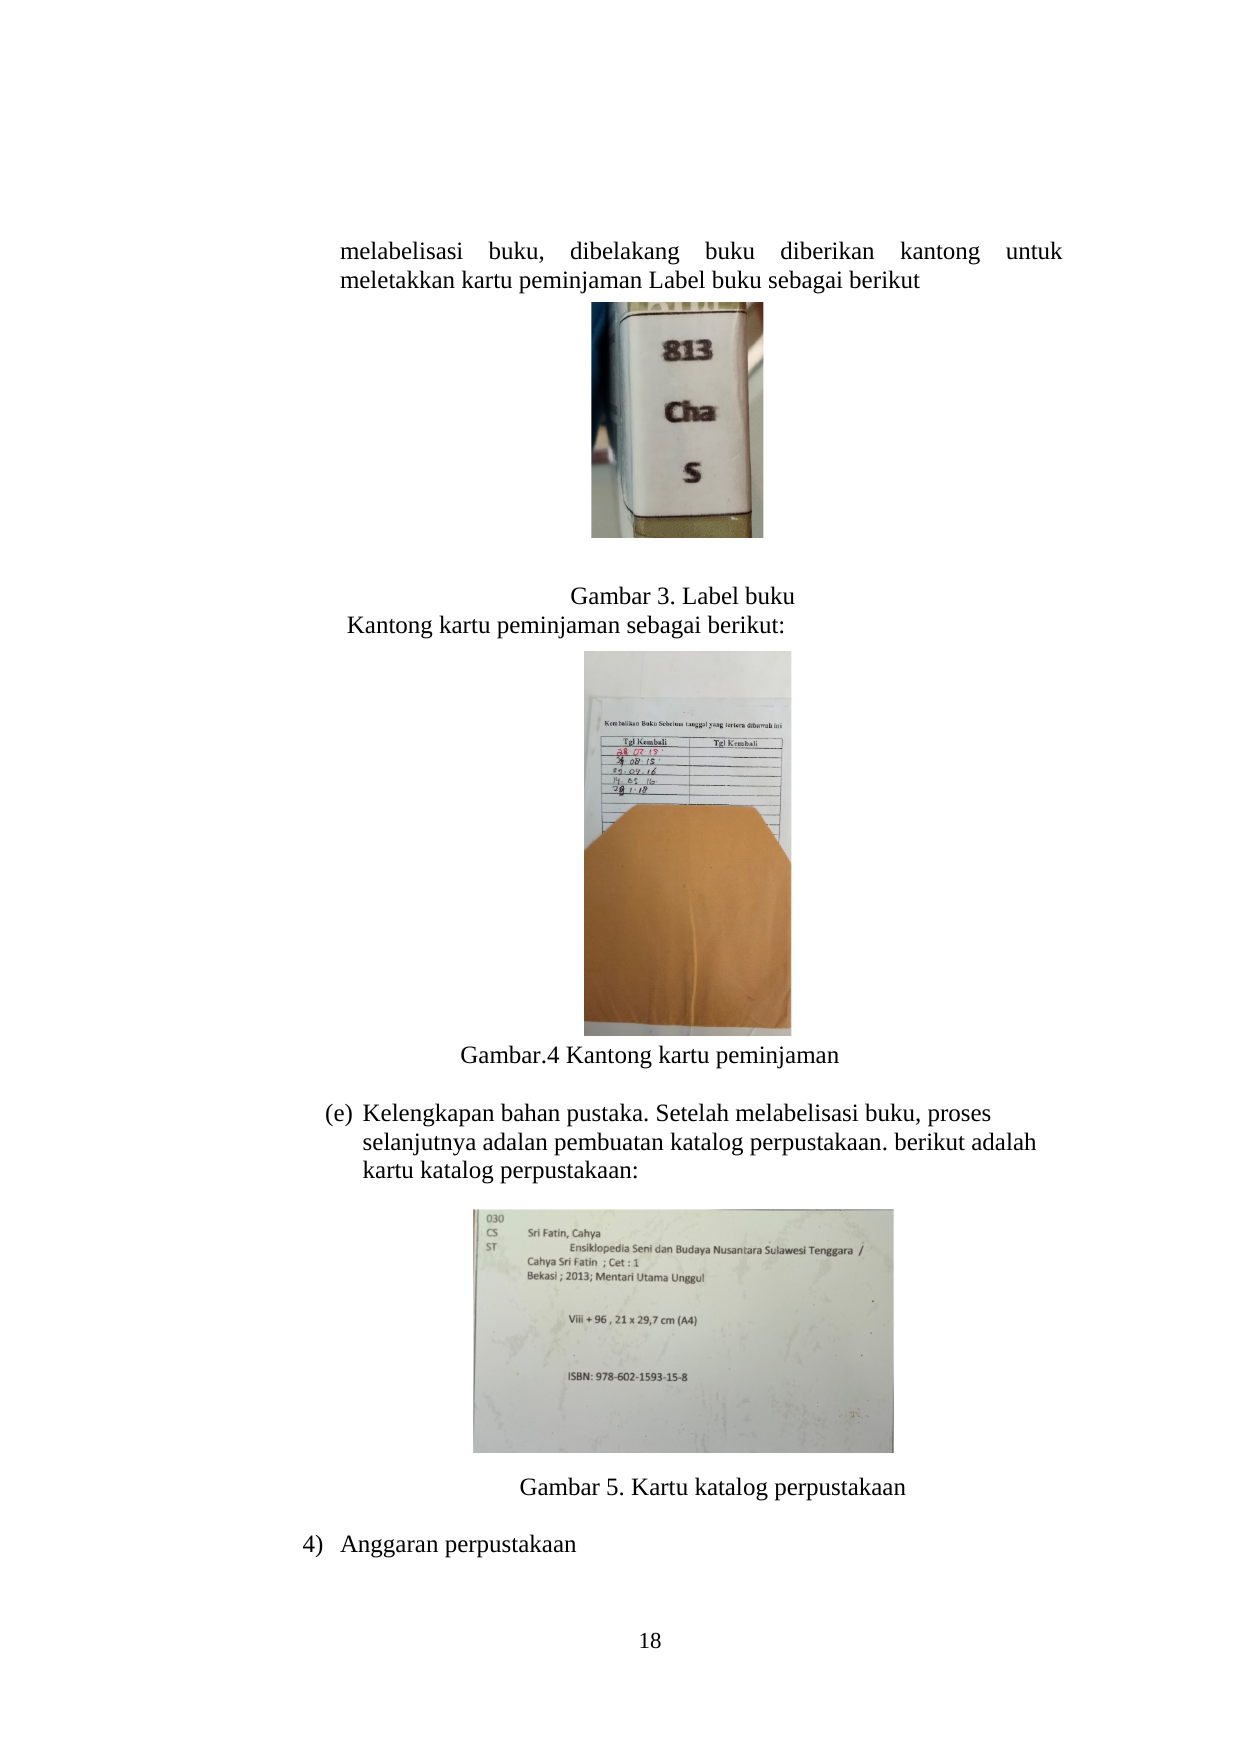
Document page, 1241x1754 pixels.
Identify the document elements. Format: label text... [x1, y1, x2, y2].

picture [473, 1210, 894, 1453]
list Gambar 5. Kartu katalog perpustakaan [362, 1472, 1063, 1501]
list Kelengkapan bahan pustaka. Setelah melabelisasi buku, proses selanjutnya adalan pembuatan katalog perpustakaan. berikut adalah kartu katalog perpustakaan: [325, 1098, 1063, 1184]
list Anggaran perpustakaan [302, 1529, 1063, 1558]
text Gambar.4 Kantong kartu peminjaman [236, 1041, 1063, 1069]
picture [582, 651, 792, 1036]
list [302, 236, 1063, 294]
text Gambar 3. Label buku [236, 581, 1063, 610]
text Kantong kartu peminjaman sebagai berikut: [281, 610, 1063, 639]
picture [591, 302, 764, 538]
